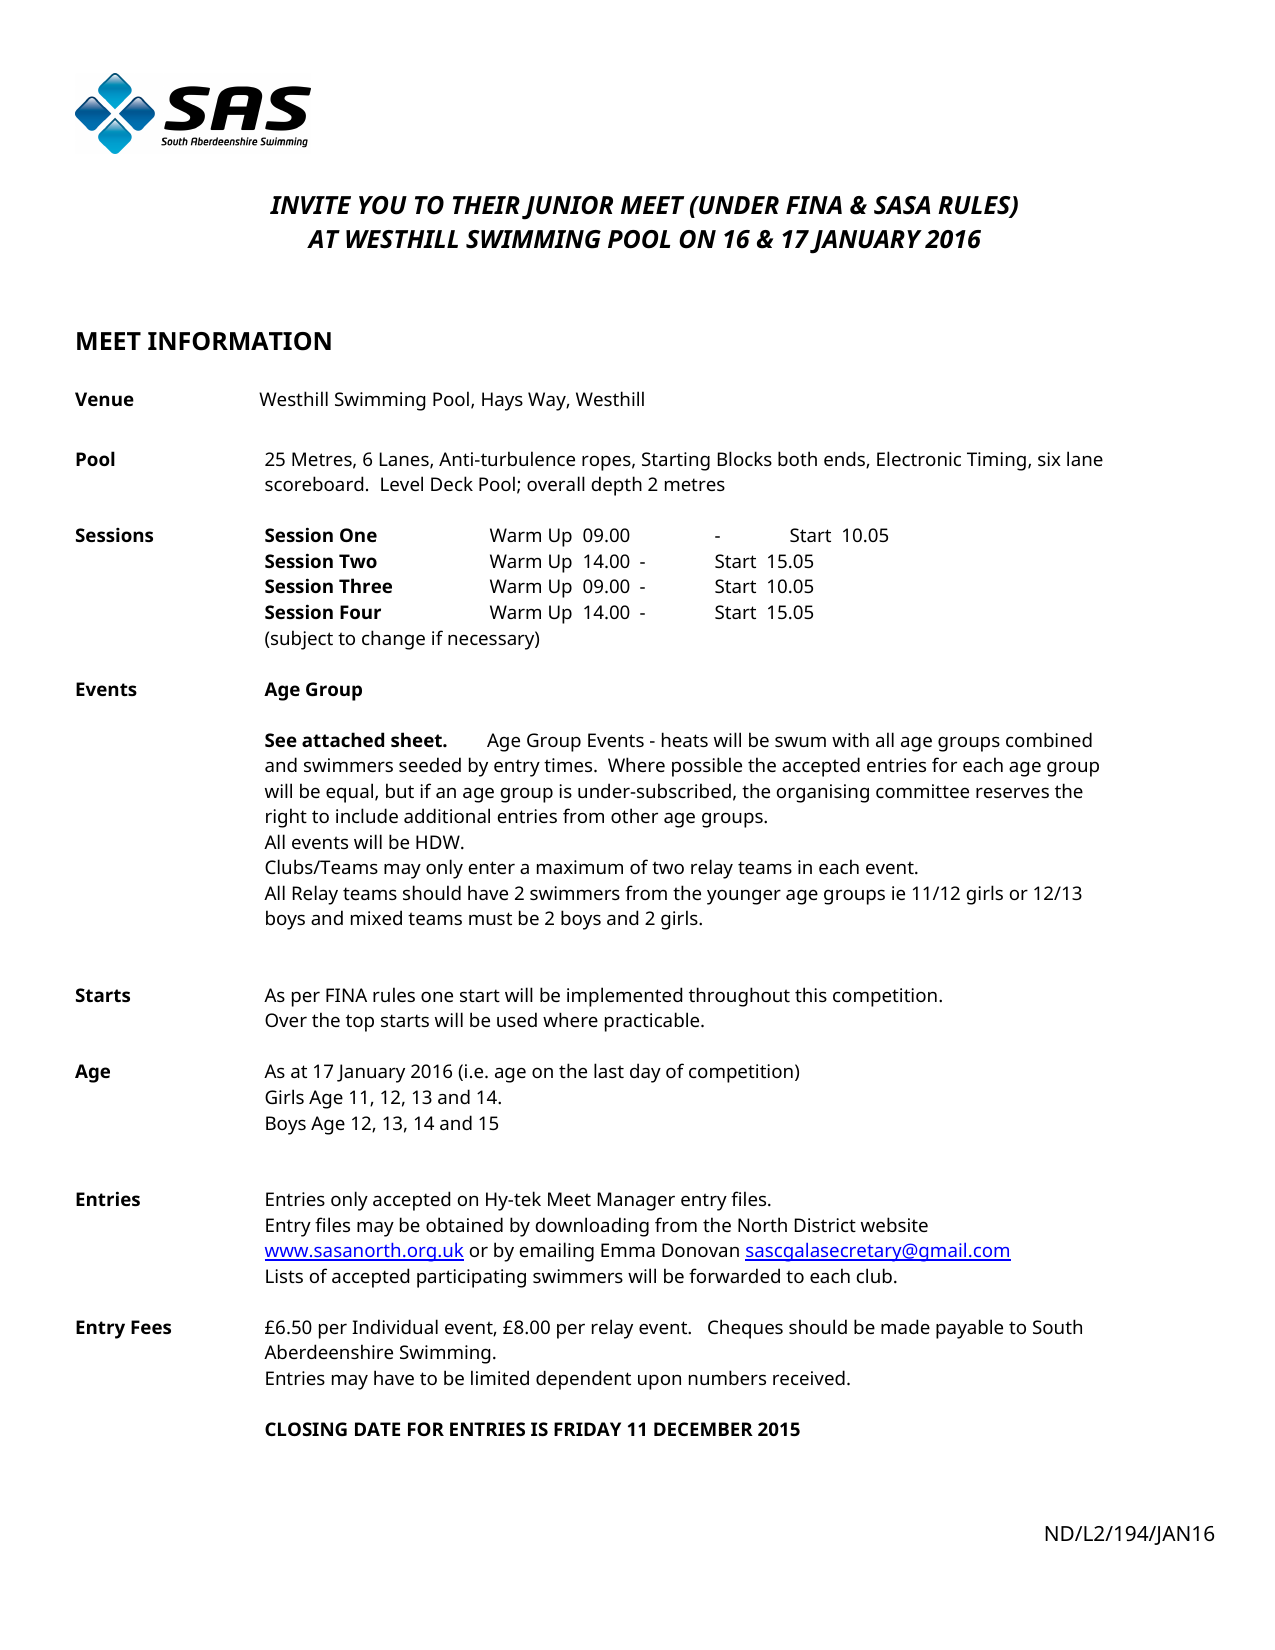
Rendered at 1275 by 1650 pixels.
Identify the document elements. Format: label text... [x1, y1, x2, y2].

text Venue Westhill Swimming Pool, Hays Way, Westhill [75, 387, 1215, 412]
table_cell Entry Fees [64, 1289, 253, 1442]
table_header 25 Metres, 6 Lanes, Anti-turbulence ropes, Starting Blocks both ends, Electronic Timing, six lane scoreboard. Level Deck Pool; overall depth 2 metres [253, 446, 1134, 497]
subtitle MEET INFORMATION [75, 324, 1215, 358]
picture [108, 122, 122, 130]
picture [108, 76, 122, 83]
subtitle AT WESTHILL SWIMMING POOL ON 16 & 17 JANUARY 2016 [75, 222, 1215, 256]
table_cell Age Group See attached sheet. Age Group Events - heats will be swum with all age groups combined and swimmers seeded by entry times. Where possible the accepted entries for each age group will be equal, but if an age group is under-subscribed, the organising committee reserves the right to include additional entries from other age groups. All events will be HDW. Clubs/Teams may only enter a maximum of two relay teams in each event. All Relay teams should have 2 swimmers from the younger age groups ie 11/12 girls or 12/13 boys and mixed teams must be 2 boys and 2 girls. [253, 676, 1134, 957]
table_header Pool [64, 446, 253, 497]
text INVITE YOU TO THEIR JUNIOR MEET (UNDER FINA & SASA RULES) [75, 188, 1215, 222]
table_cell Starts [64, 957, 253, 1033]
table_cell Session One Warm Up 09.00 - Start 10.05 Session Two Warm Up 14.00 - Start 15.05 Session Three Warm Up 09.00 - Start 10.05 Session Four Warm Up 14.00 - Start 15.05 (subject to change if necessary) [253, 497, 1134, 676]
table_cell Entries only accepted on Hy-tek Meet Manager entry files. Entry files may be obtained by downloading from the North District website www.sasanorth.org.uk or by emailing Emma Donovan sascgalasecretary@gmail.com Lists of accepted participating swimmers will be forwarded to each club. [253, 1161, 1134, 1288]
table_cell £6.50 per Individual event, £8.00 per relay event. Cheques should be made payable to South Aberdeenshire Swimming. Entries may have to be limited dependent upon numbers received. CLOSING DATE FOR ENTRIES IS FRIDAY 11 DECEMBER 2015 [253, 1289, 1134, 1442]
table_cell As at 17 January 2016 (i.e. age on the last day of competition) Girls Age 11, 12, 13 and 14. Boys Age 12, 13, 14 and 15 [253, 1033, 1134, 1161]
picture [75, 73, 311, 154]
table_cell Sessions [64, 497, 253, 676]
table_cell Entries [64, 1161, 253, 1288]
table_cell Events [64, 676, 253, 957]
table_cell As per FINA rules one start will be implemented throughout this competition. Over the top starts will be used where practicable. [253, 957, 1134, 1033]
table_cell Age [64, 1033, 253, 1161]
